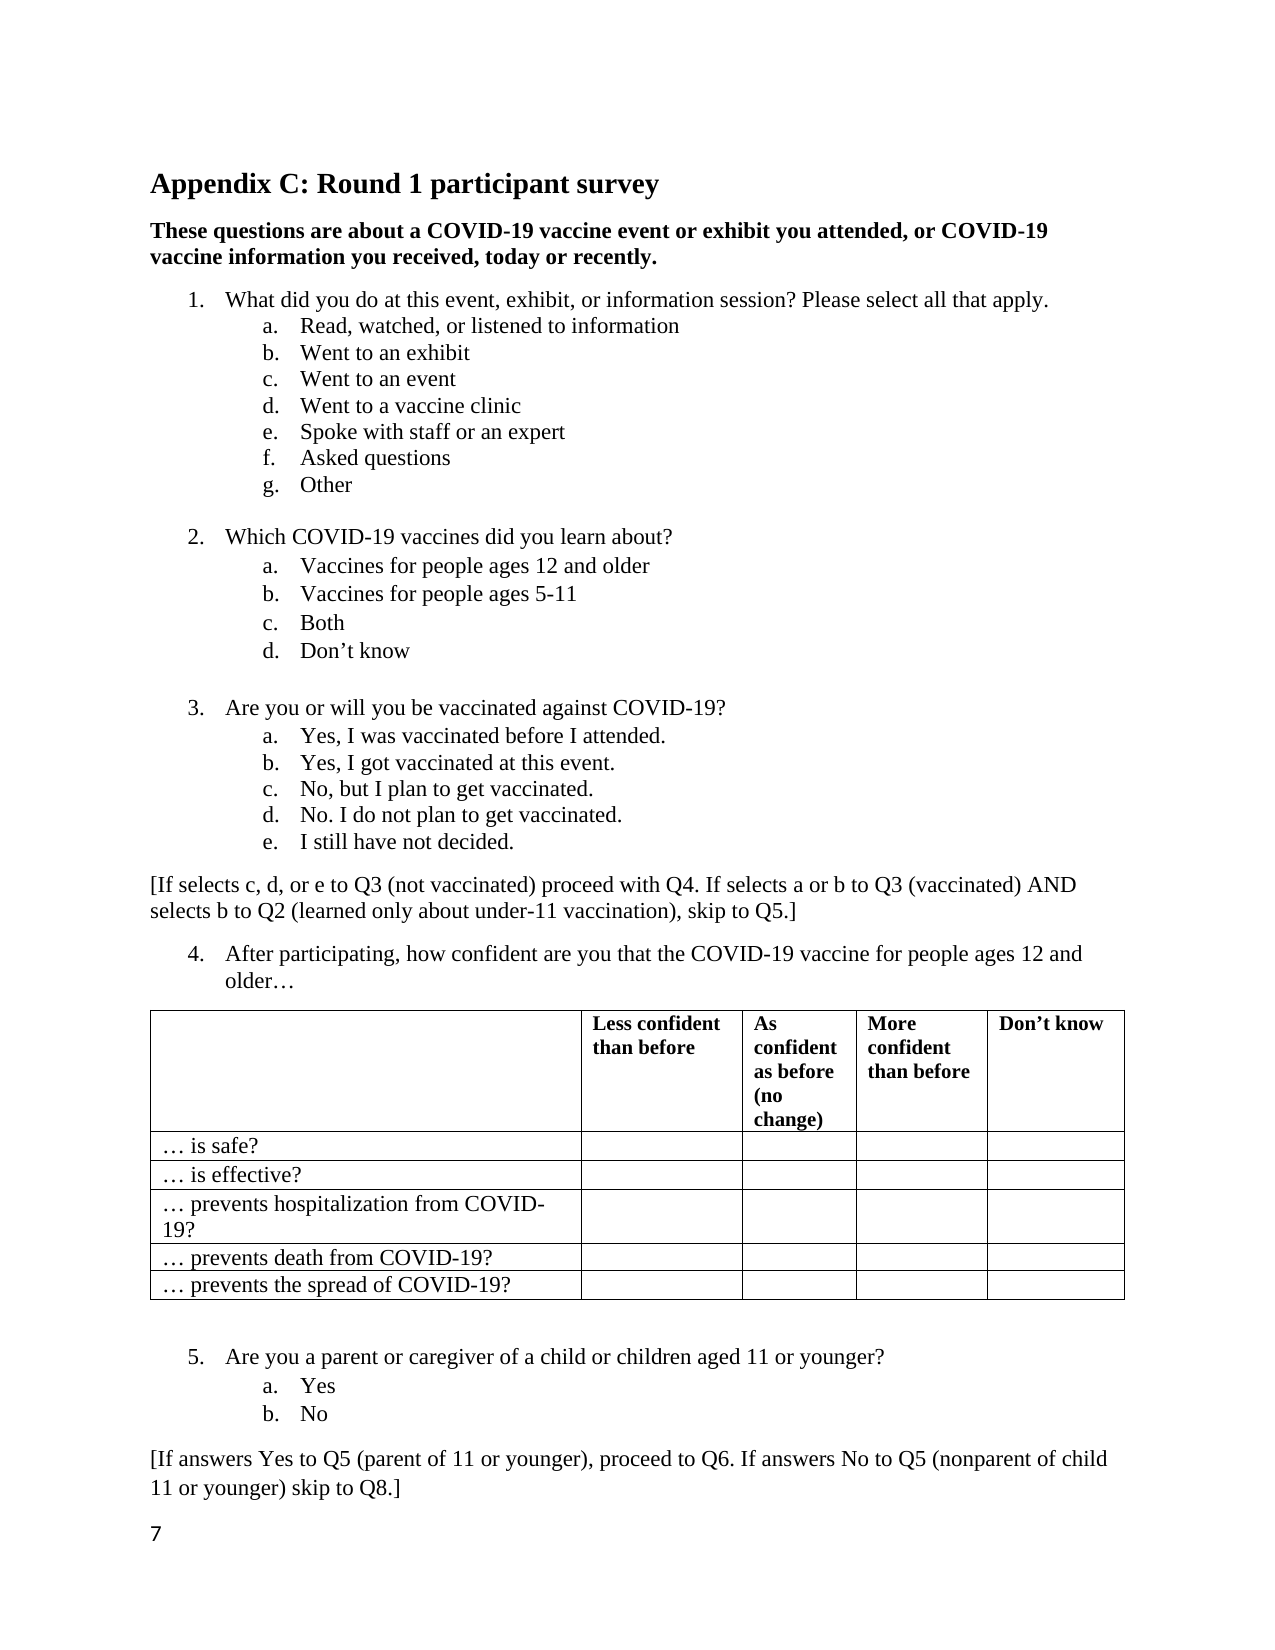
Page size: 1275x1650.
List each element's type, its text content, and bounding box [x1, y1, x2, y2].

list Vaccines for people ages 5-11 [262, 580, 1125, 607]
list Read, watched, or listened to information [262, 313, 1125, 339]
table_cell [857, 1132, 987, 1160]
table_cell [582, 1161, 742, 1189]
table_cell [582, 1244, 742, 1270]
table_cell [857, 1190, 987, 1243]
list Which COVID-19 vaccines did you learn about? [187, 523, 1125, 550]
table_cell [988, 1271, 1124, 1299]
table_cell [988, 1161, 1124, 1189]
list Yes [262, 1372, 1125, 1398]
table_cell [743, 1190, 856, 1243]
list No. I do not plan to get vaccinated. [262, 802, 1125, 828]
table_header As confident as before (no change) [743, 1011, 856, 1131]
list After participating, how confident are you that the COVID-19 vaccine for people ages 12 and older… [187, 940, 1125, 993]
table_cell … is safe? [151, 1132, 581, 1160]
table_cell [743, 1271, 856, 1299]
list Yes, I was vaccinated before I attended. [262, 722, 1125, 749]
list Both [262, 609, 1125, 635]
list I still have not decided. [262, 828, 1125, 854]
list No [262, 1400, 1125, 1427]
table_cell … prevents death from COVID-19? [151, 1244, 581, 1270]
table_cell [988, 1132, 1124, 1160]
table_header More confident than before [857, 1011, 987, 1131]
list No, but I plan to get vaccinated. [262, 775, 1125, 802]
text [If selects c, d, or e to Q3 (not vaccinated) proceed with Q4. If selects a or b to Q3 (vaccinated) AND selects b to Q2 (learned only about under-11 vaccination), skip to Q5.] [150, 871, 1125, 924]
table_cell [582, 1271, 742, 1299]
list Vaccines for people ages 12 and older [262, 552, 1125, 578]
table_cell [743, 1244, 856, 1270]
list Went to an event [262, 365, 1125, 392]
table_cell [857, 1244, 987, 1270]
list Other [262, 471, 1125, 497]
table_cell [988, 1244, 1124, 1270]
table_header Less confident than before [582, 1011, 742, 1131]
subtitle Appendix C: Round 1 participant survey [150, 167, 1116, 200]
list Asked questions [262, 444, 1125, 471]
table_cell [743, 1132, 856, 1160]
text [If answers Yes to Q5 (parent of 11 or younger), proceed to Q6. If answers No to Q5 (nonparent of child 11 or younger) skip to Q8.] [150, 1445, 1125, 1500]
table_cell [857, 1271, 987, 1299]
table_cell … prevents hospitalization from COVID-19? [151, 1190, 581, 1243]
list Yes, I got vaccinated at this event. [262, 749, 1125, 775]
list Are you a parent or caregiver of a child or children aged 11 or younger? [187, 1343, 1125, 1370]
table_cell [582, 1132, 742, 1160]
list Went to a vaccine clinic [262, 392, 1125, 418]
table_header Don’t know [988, 1011, 1124, 1131]
list Spoke with staff or an expert [262, 418, 1125, 444]
list What did you do at this event, exhibit, or information session? Please select all that apply. [187, 286, 1125, 313]
table_cell … is effective? [151, 1161, 581, 1189]
table_cell [857, 1161, 987, 1189]
list Don’t know [262, 637, 1125, 663]
table_cell [988, 1190, 1124, 1243]
table_header [151, 1011, 581, 1131]
list Are you or will you be vaccinated against COVID-19? [187, 694, 1125, 720]
table_cell [743, 1161, 856, 1189]
table_cell [582, 1190, 742, 1243]
text These questions are about a COVID-19 vaccine event or exhibit you attended, or COVID-19 vaccine information you received, today or recently. [150, 217, 1125, 269]
table_cell … prevents the spread of COVID-19? [151, 1271, 581, 1299]
list Went to an exhibit [262, 339, 1125, 365]
